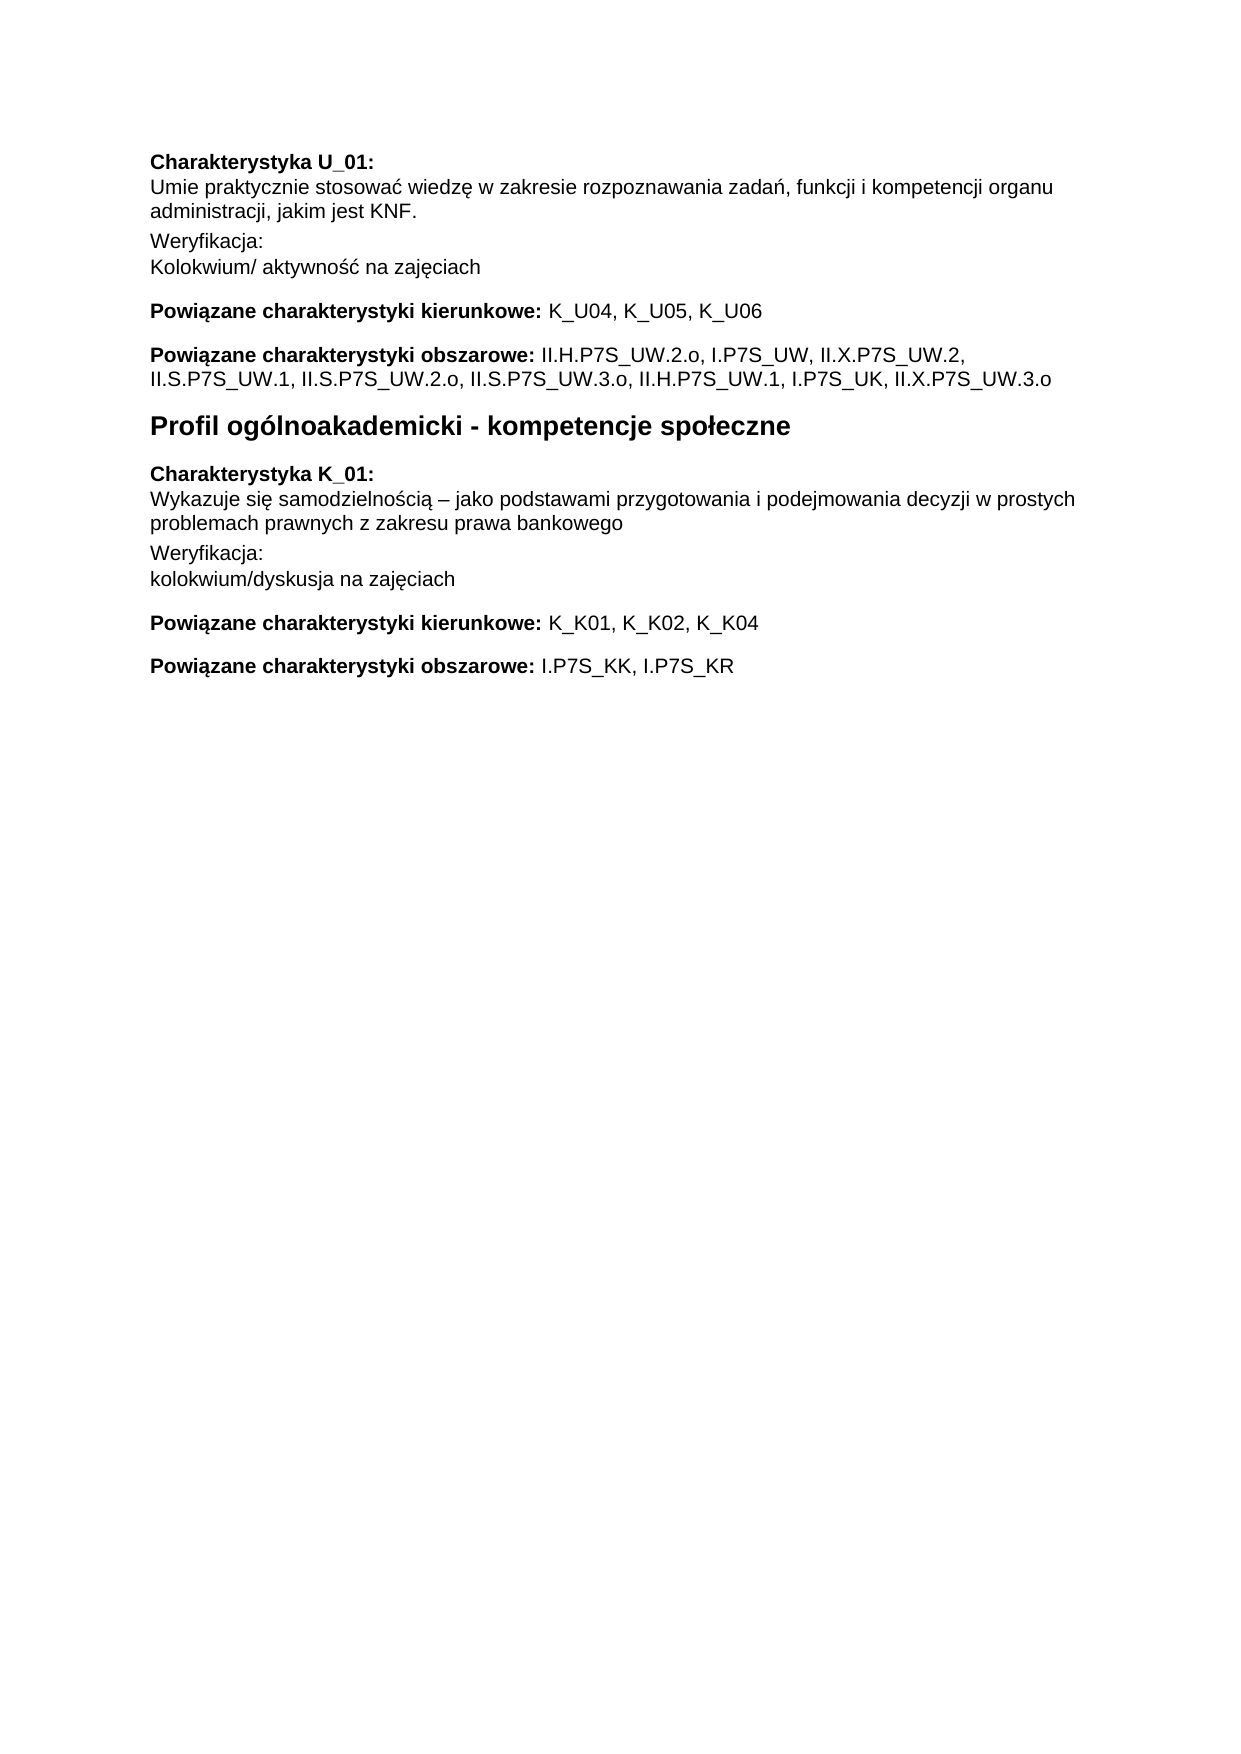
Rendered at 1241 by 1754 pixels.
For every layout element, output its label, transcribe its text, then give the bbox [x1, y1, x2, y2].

text Powiązane charakterystyki obszarowe: II.H.P7S_UW.2.o, I.P7S_UW, II.X.P7S_UW.2, II.S.P7S_UW.1, II.S.P7S_UW.2.o, II.S.P7S_UW.3.o, II.H.P7S_UW.1, I.P7S_UK, II.X.P7S_UW.3.o [150, 343, 1090, 391]
text Charakterystyka U_01: [150, 150, 1090, 174]
text Powiązane charakterystyki obszarowe: I.P7S_KK, I.P7S_KR [150, 654, 1090, 678]
text Weryfikacja: [150, 229, 1090, 253]
text Weryfikacja: [150, 541, 1090, 564]
text kolokwium/dyskusja na zajęciach [150, 567, 1090, 591]
text Wykazuje się samodzielnością – jako podstawami przygotowania i podejmowania decyzji w prostych problemach prawnych z zakresu prawa bankowego [150, 486, 1090, 534]
text Charakterystyka K_01: [150, 461, 1090, 485]
text Powiązane charakterystyki kierunkowe: K_K01, K_K02, K_K04 [150, 610, 1090, 634]
text Umie praktycznie stosować wiedzę w zakresie rozpoznawania zadań, funkcji i kompetencji organu administracji, jakim jest KNF. [150, 175, 1090, 223]
subtitle Profil ogólnoakademicki - kompetencje społeczne [150, 410, 1090, 442]
text Kolokwium/ aktywność na zajęciach [150, 255, 1090, 279]
text Powiązane charakterystyki kierunkowe: K_U04, K_U05, K_U06 [150, 299, 1090, 323]
